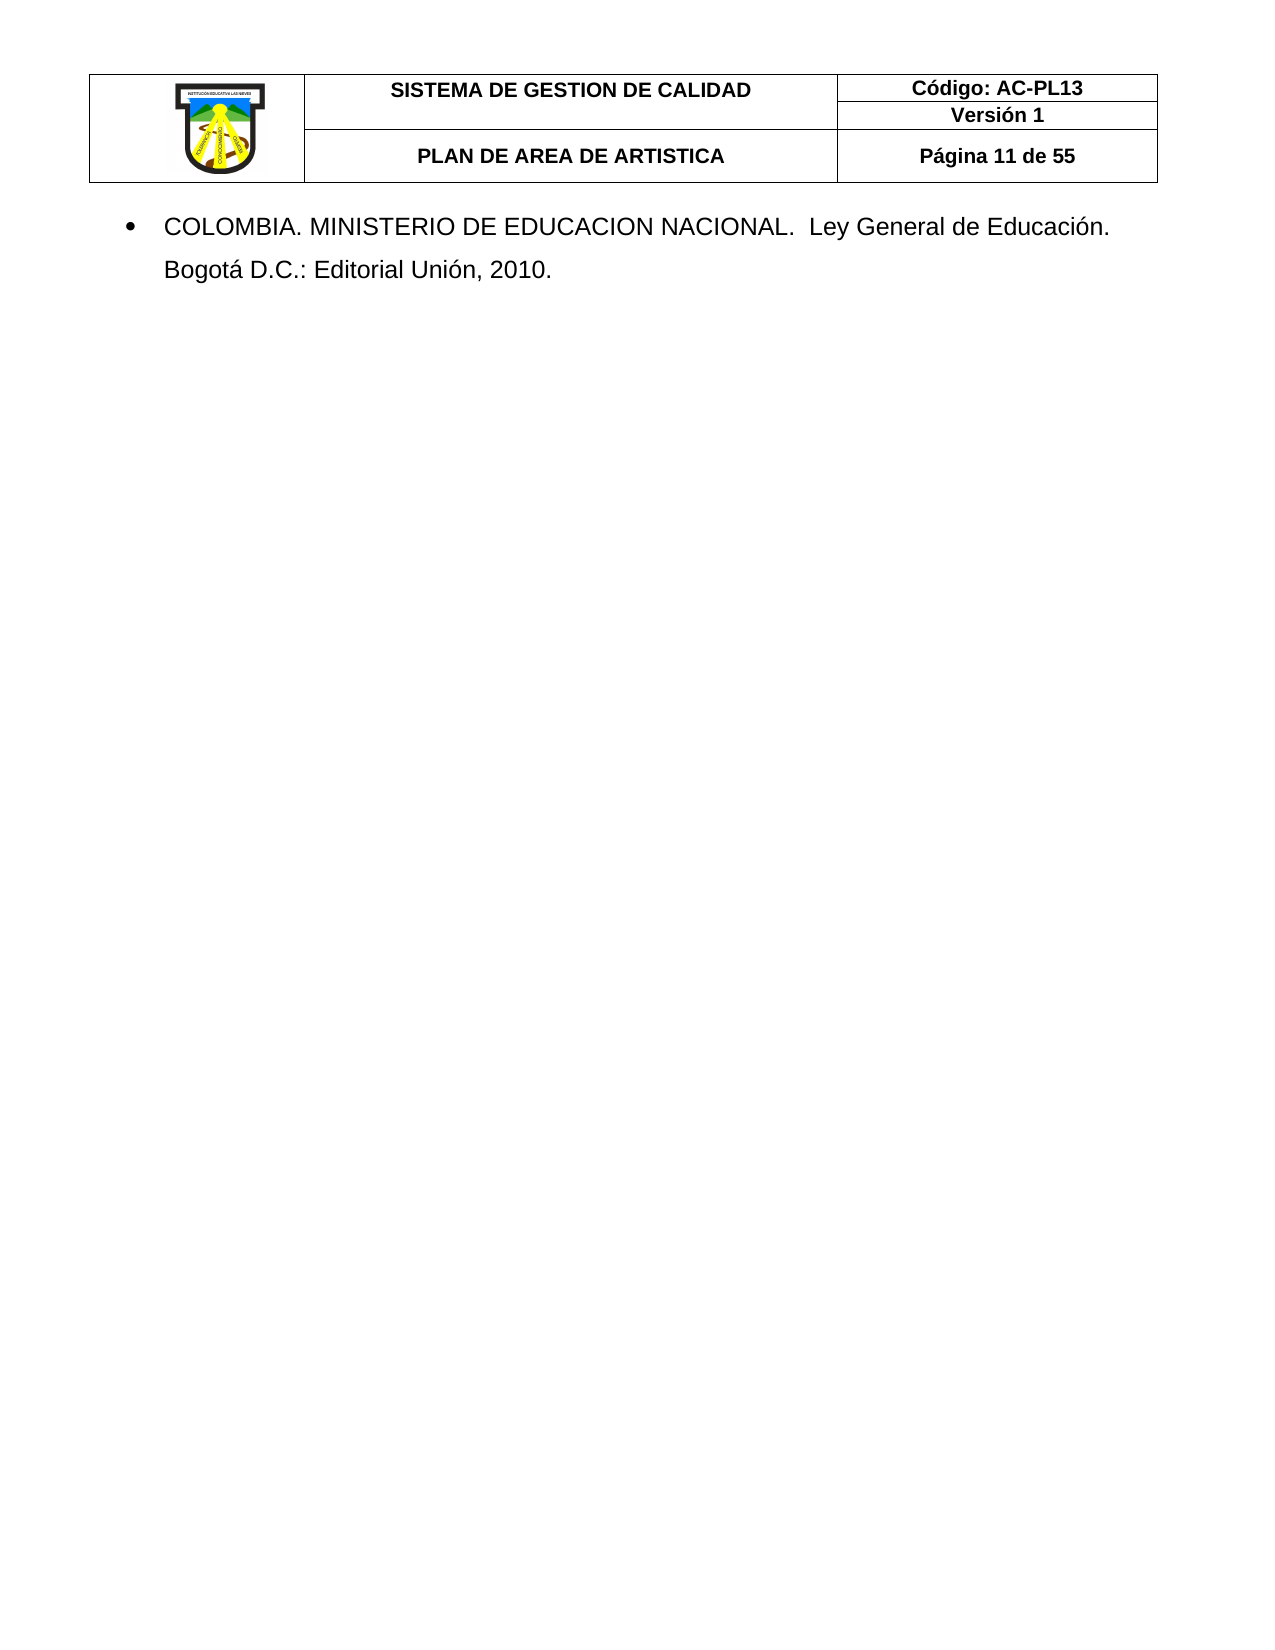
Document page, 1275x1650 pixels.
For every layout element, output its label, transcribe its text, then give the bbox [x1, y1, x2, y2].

list COLOMBIA. MINISTERIO DE EDUCACION NACIONAL. Ley General de Educación. Bogotá D.C.: Editorial Unión, 2010. [126, 212, 1157, 284]
